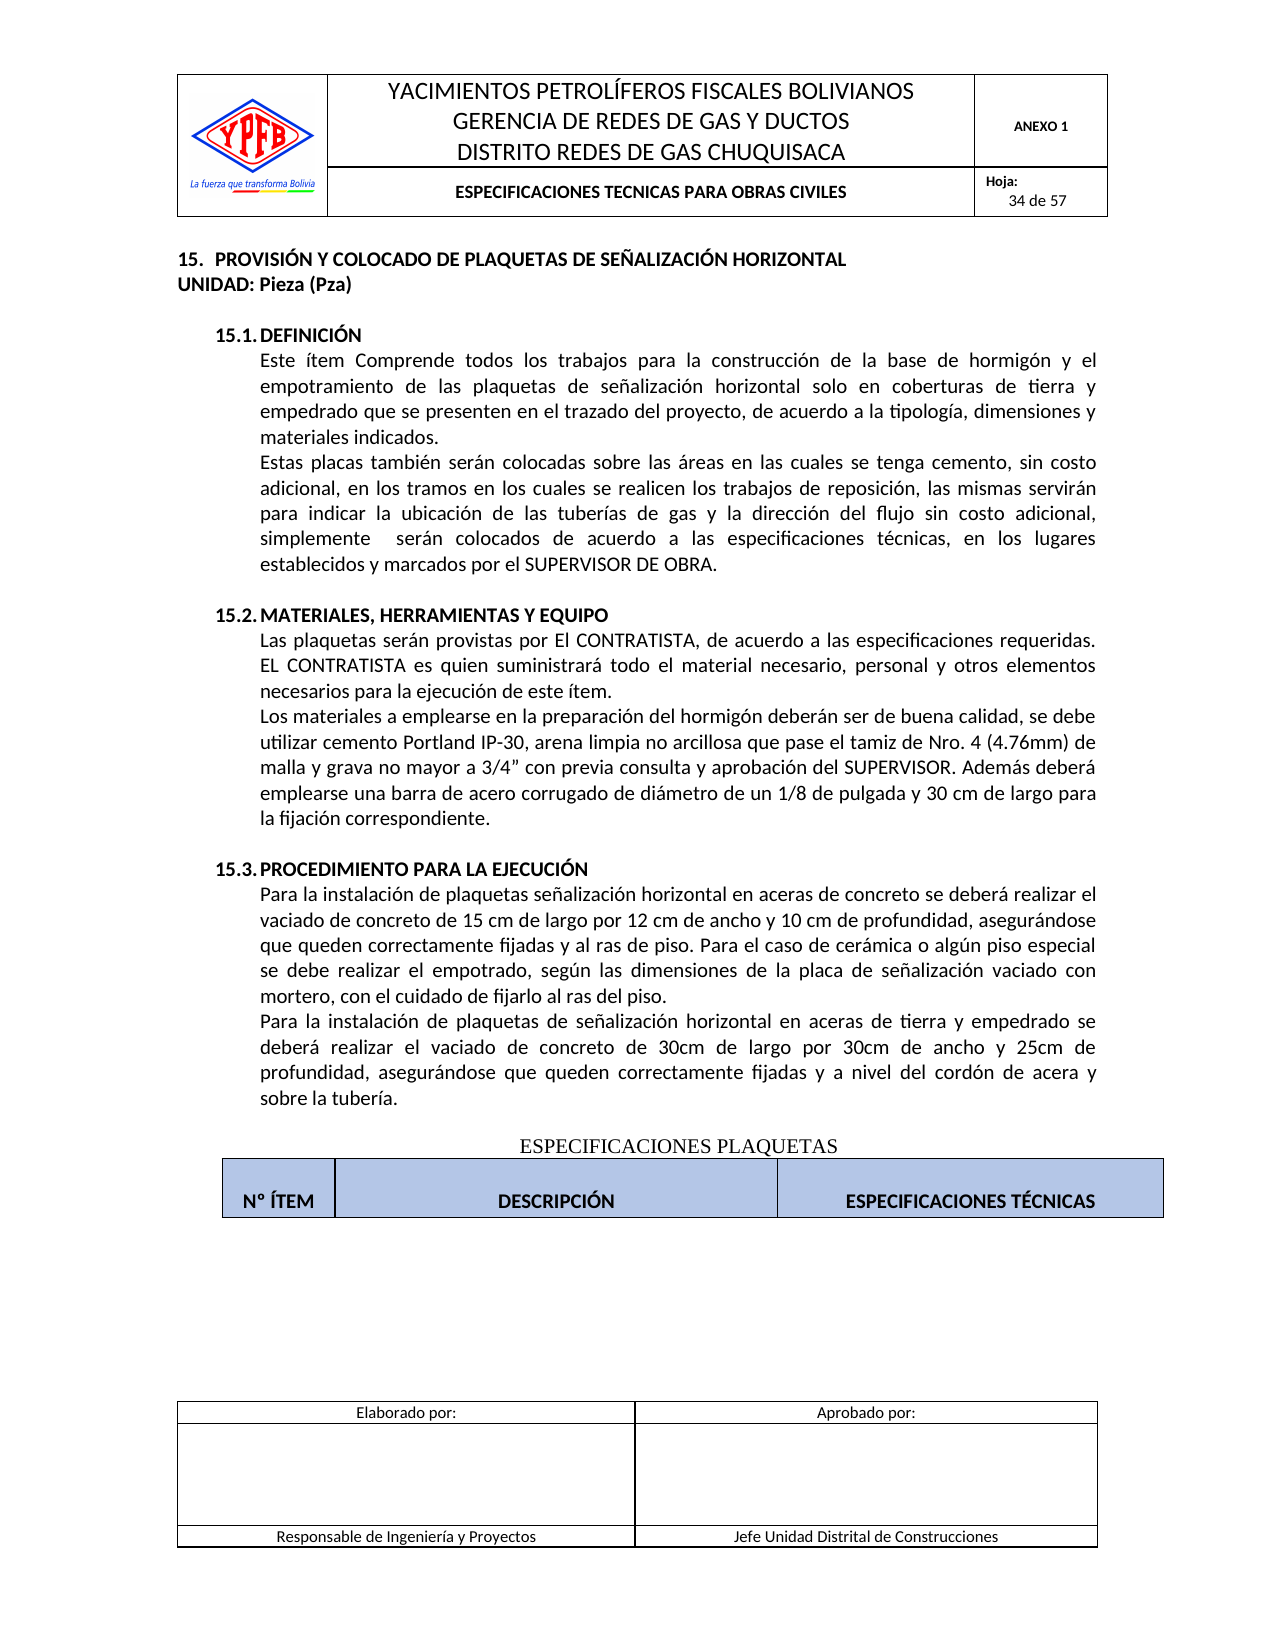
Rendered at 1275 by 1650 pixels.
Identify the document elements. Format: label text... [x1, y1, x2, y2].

table_header DESCRIPCIÓN [336, 1159, 777, 1217]
subtitle MATERIALES, HERRAMIENTAS Y EQUIPO [215, 602, 1098, 627]
text Este ítem Comprende todos los trabajos para la construcción de la base de hormigón y el empotramiento de las plaquetas de señalización horizontal solo en coberturas de tierra y empedrado que se presenten en el trazado del proyecto, de acuerdo a la tipología, dimensiones y materiales indicados. [260, 348, 1098, 449]
subtitle PROCEDIMIENTO PARA LA EJECUCIÓN [215, 856, 1098, 881]
picture [188, 93, 316, 198]
list ESPECIFICACIONES PLAQUETAS [260, 1134, 1098, 1158]
subtitle DEFINICIÓN [215, 322, 1098, 348]
table_header ESPECIFICACIONES TÉCNICAS [778, 1159, 1163, 1217]
text UNIDAD: Pieza (Pza) [177, 271, 1098, 297]
subtitle PROVISIÓN Y COLOCADO DE PLAQUETAS DE SEÑALIZACIÓN HORIZONTAL [177, 246, 1098, 271]
text Estas placas también serán colocadas sobre las áreas en las cuales se tenga cemento, sin costo adicional, en los tramos en los cuales se realicen los trabajos de reposición, las mismas servirán para indicar la ubicación de las tuberías de gas y la dirección del flujo sin costo adicional, simplemente serán colocados de acuerdo a las especificaciones técnicas, en los lugares establecidos y marcados por el SUPERVISOR DE OBRA. [260, 449, 1098, 576]
text Los materiales a emplearse en la preparación del hormigón deberán ser de buena calidad, se debe utilizar cemento Portland IP-30, arena limpia no arcillosa que pase el tamiz de Nro. 4 (4.76mm) de malla y grava no mayor a 3/4” con previa consulta y aprobación del SUPERVISOR. Además deberá emplearse una barra de acero corrugado de diámetro de un 1/8 de pulgada y 30 cm de largo para la fijación correspondiente. [260, 703, 1098, 831]
table_header Nº ÍTEM [223, 1159, 334, 1217]
text Las plaquetas serán provistas por El CONTRATISTA, de acuerdo a las especificaciones requeridas. EL CONTRATISTA es quien suministrará todo el material necesario, personal y otros elementos necesarios para la ejecución de este ítem. [260, 627, 1098, 703]
text Para la instalación de plaquetas de señalización horizontal en aceras de tierra y empedrado se deberá realizar el vaciado de concreto de 30cm de largo por 30cm de ancho y 25cm de profundidad, asegurándose que queden correctamente fijadas y a nivel del cordón de acera y sobre la tubería. [260, 1008, 1098, 1110]
text Para la instalación de plaquetas señalización horizontal en aceras de concreto se deberá realizar el vaciado de concreto de 15 cm de largo por 12 cm de ancho y 10 cm de profundidad, asegurándose que queden correctamente fijadas y al ras de piso. Para el caso de cerámica o algún piso especial se debe realizar el empotrado, según las dimensiones de la placa de señalización vaciado con mortero, con el cuidado de fijarlo al ras del piso. [260, 881, 1098, 1008]
